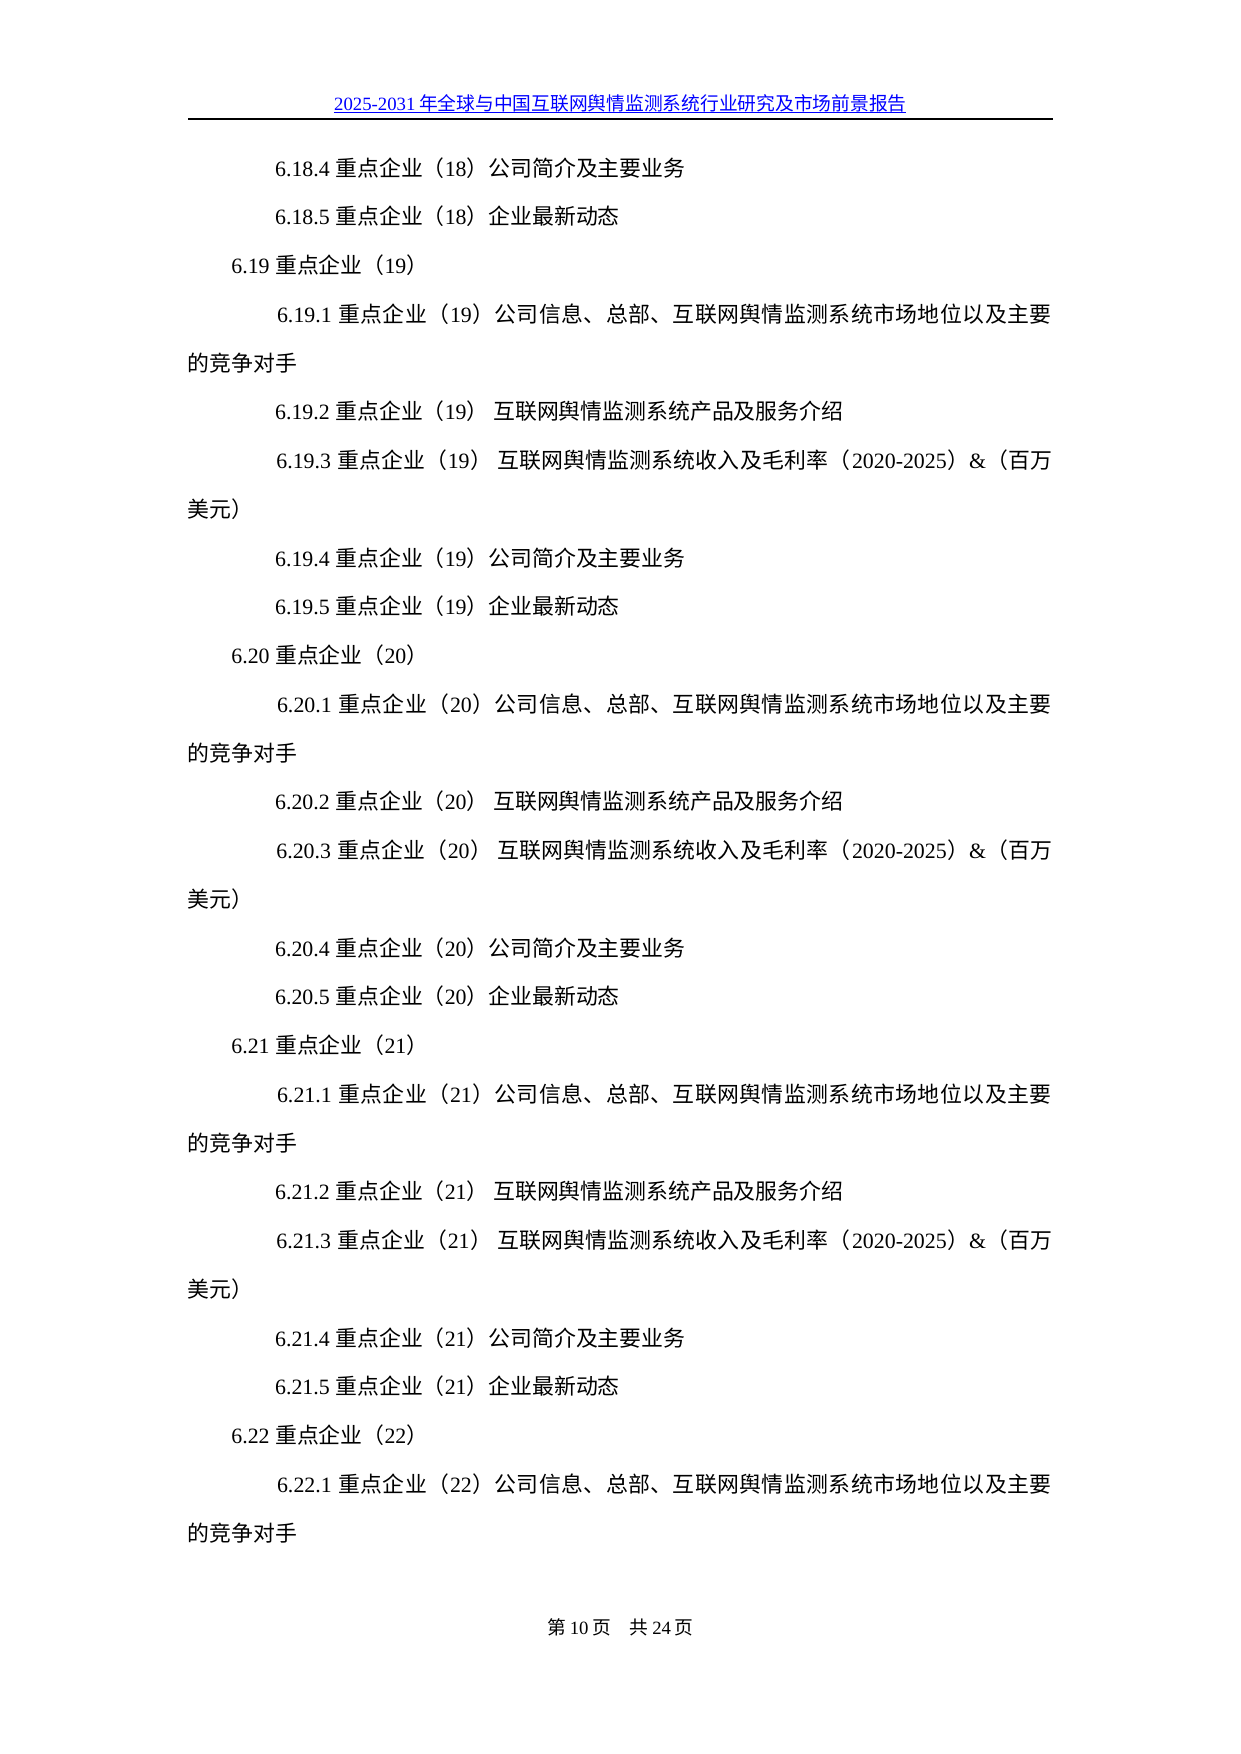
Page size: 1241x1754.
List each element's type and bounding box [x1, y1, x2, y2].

text [187, 150, 1053, 1548]
